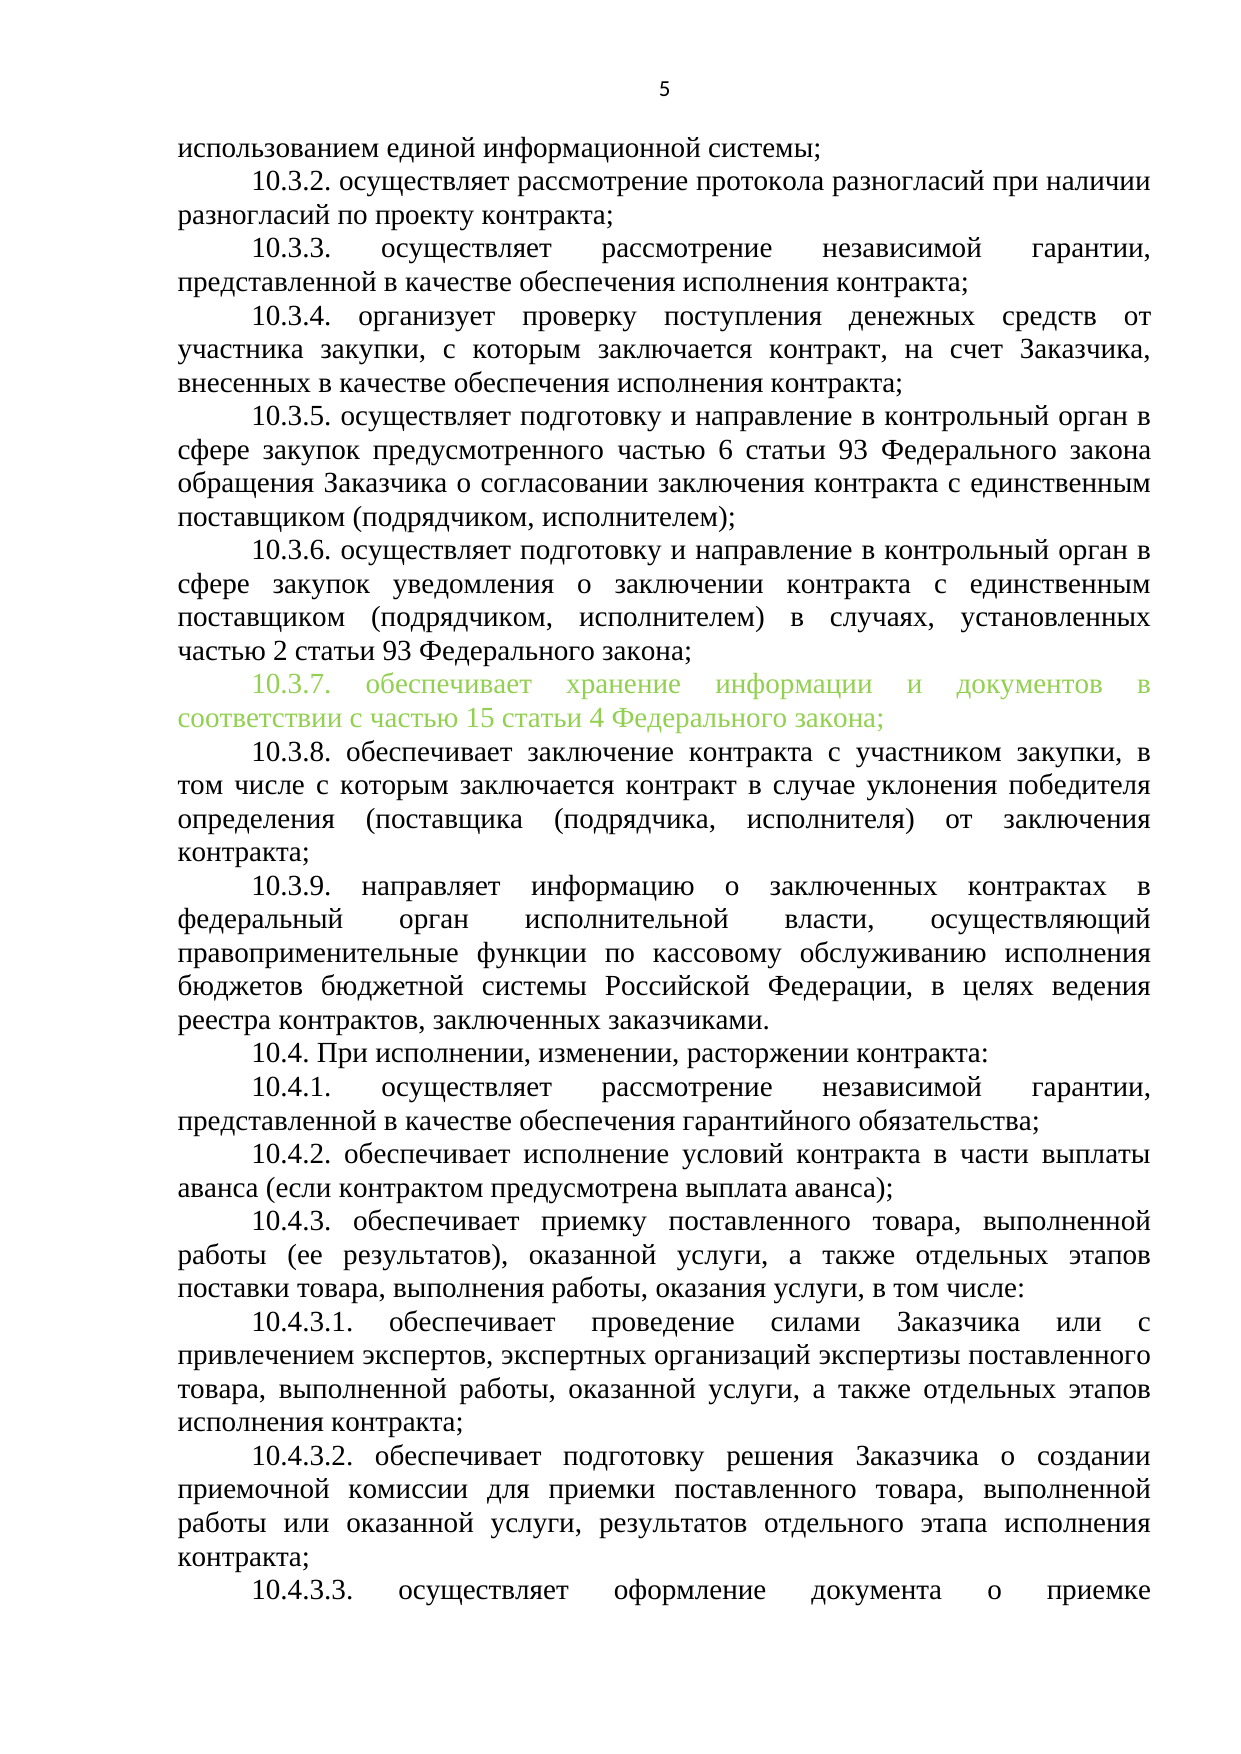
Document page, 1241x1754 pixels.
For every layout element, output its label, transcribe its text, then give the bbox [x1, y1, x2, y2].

text 10.3.7. обеспечивает хранение информации и документов в соответствии с частью 15 статьи 4 Федерального закона; [177, 667, 1152, 734]
text 10.3.9. направляет информацию о заключенных контрактах в федеральный орган исполнительной власти, осуществляющий правоприменительные функции по кассовому обслуживанию исполнения бюджетов бюджетной системы Российской Федерации, в целях ведения реестра контрактов, заключенных заказчиками. [177, 868, 1152, 1036]
text 10.3.5. осуществляет подготовку и направление в контрольный орган в сфере закупок предусмотренного частью 6 статьи 93 Федерального закона обращения Заказчика о согласовании заключения контракта с единственным поставщиком (подрядчиком, исполнителем); [177, 398, 1152, 532]
text 10.3.2. осуществляет рассмотрение протокола разногласий при наличии разногласий по проекту контракта; [177, 163, 1152, 231]
text 10.4.2. обеспечивает исполнение условий контракта в части выплаты аванса (если контрактом предусмотрена выплата аванса); [177, 1136, 1152, 1203]
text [177, 130, 1152, 163]
text 10.3.3. осуществляет рассмотрение независимой гарантии, представленной в качестве обеспечения исполнения контракта; [177, 231, 1152, 298]
text 10.3.6. осуществляет подготовку и направление в контрольный орган в сфере закупок уведомления о заключении контракта с единственным поставщиком (подрядчиком, исполнителем) в случаях, установленных частью 2 статьи 93 Федерального закона; [177, 532, 1152, 667]
text 10.3.8. обеспечивает заключение контракта с участником закупки, в том числе с которым заключается контракт в случае уклонения победителя определения (поставщика (подрядчика, исполнителя) от заключения контракта; [177, 734, 1152, 868]
text 10.4.3.1. обеспечивает проведение силами Заказчика или с привлечением экспертов, экспертных организаций экспертизы поставленного товара, выполненной работы, оказанной услуги, а также отдельных этапов исполнения контракта; [177, 1304, 1152, 1438]
text 10.4.3. обеспечивает приемку поставленного товара, выполненной работы (ее результатов), оказанной услуги, а также отдельных этапов поставки товара, выполнения работы, оказания услуги, в том числе: [177, 1203, 1152, 1304]
text 10.4.3.2. обеспечивает подготовку решения Заказчика о создании приемочной комиссии для приемки поставленного товара, выполненной работы или оказанной услуги, результатов отдельного этапа исполнения контракта; [177, 1438, 1152, 1572]
text 10.4. При исполнении, изменении, расторжении контракта: [177, 1036, 1152, 1069]
text 10.3.4. организует проверку поступления денежных средств от участника закупки, с которым заключается контракт, на счет Заказчика, внесенных в качестве обеспечения исполнения контракта; [177, 298, 1152, 398]
text 10.4.1. осуществляет рассмотрение независимой гарантии, представленной в качестве обеспечения гарантийного обязательства; [177, 1069, 1152, 1136]
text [177, 1572, 1152, 1606]
